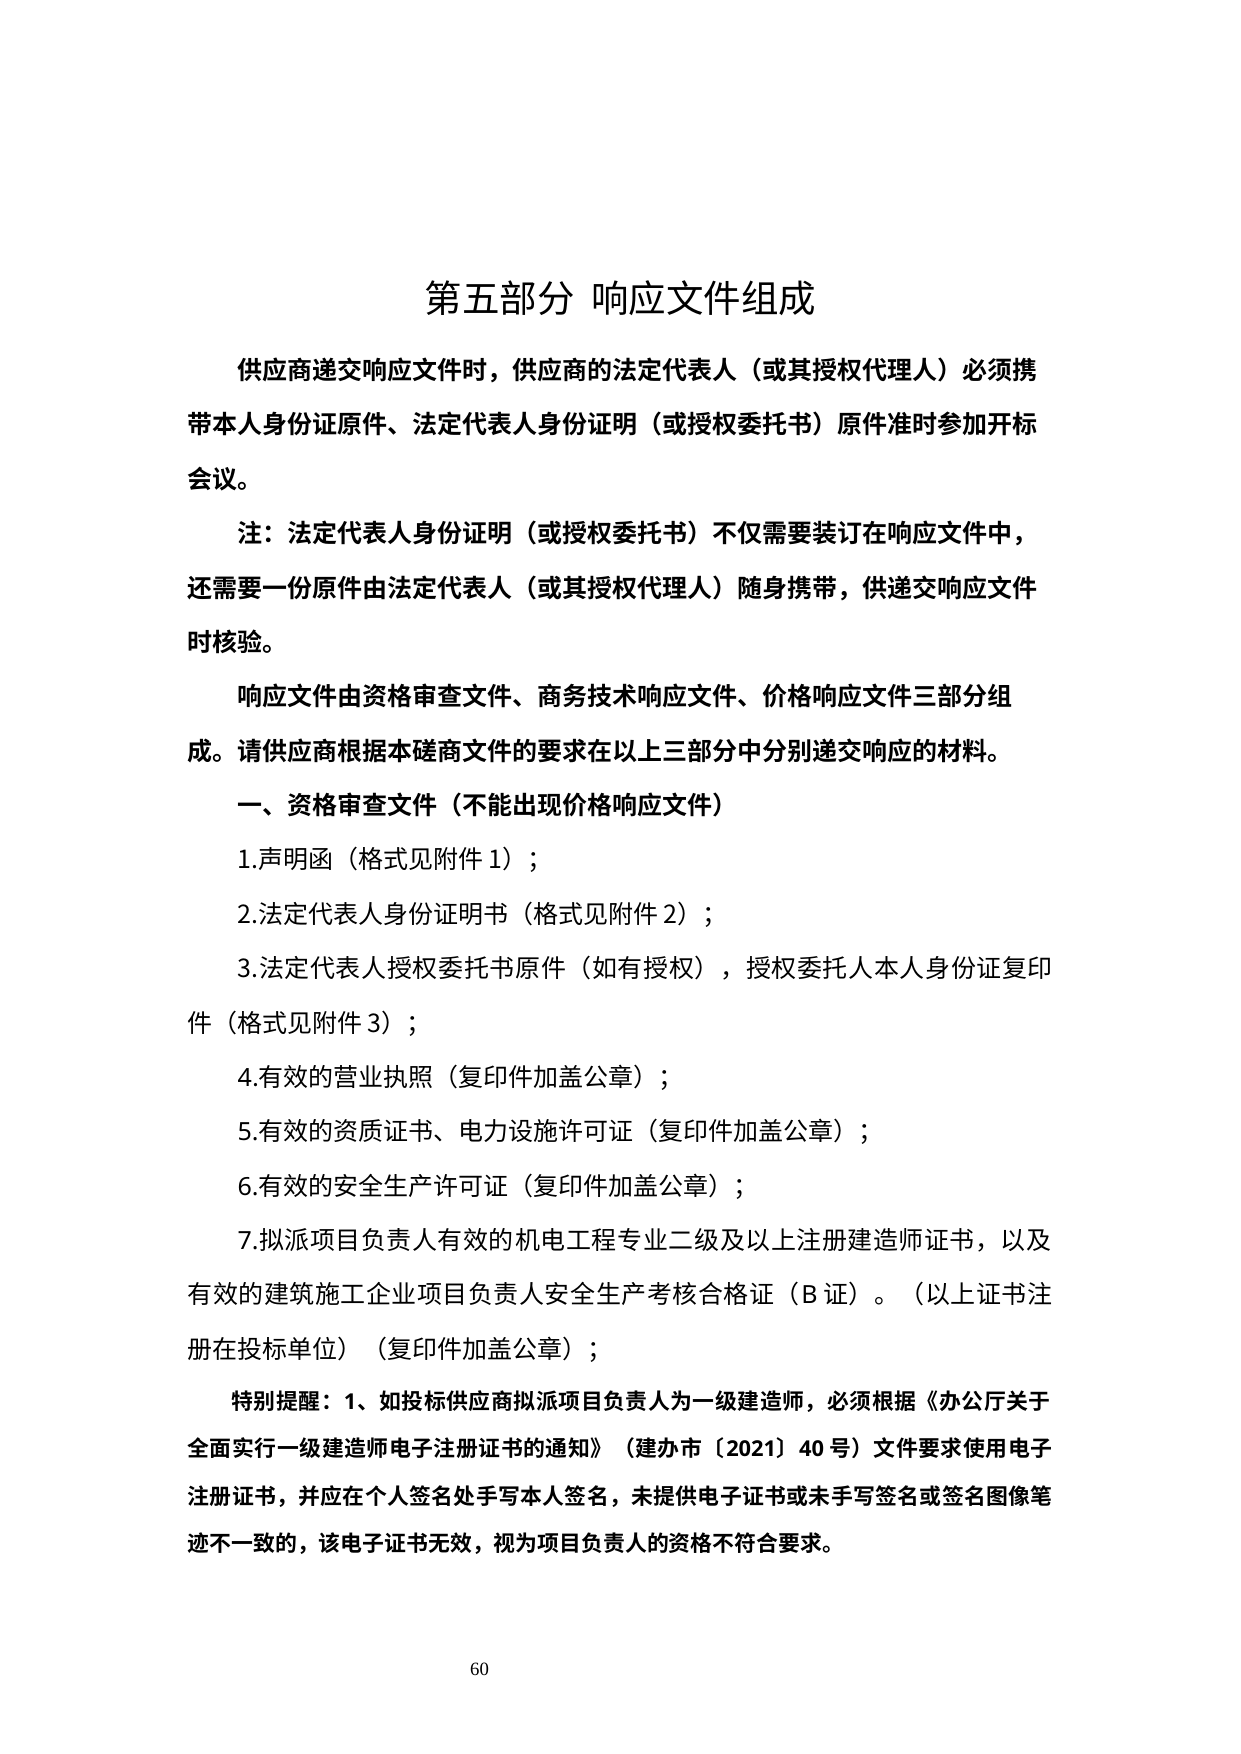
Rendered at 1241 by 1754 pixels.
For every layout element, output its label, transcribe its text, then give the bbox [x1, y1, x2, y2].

text 供应商递交响应文件时，供应商的法定代表人（或其授权代理人）必须携带本人身份证原件、法定代表人身份证明（或授权委托书）原件准时参加开标会议。 [187, 351, 1053, 496]
text 5.有效的资质证书、电力设施许可证（复印件加盖公章）； [187, 1112, 1053, 1148]
text 注：法定代表人身份证明（或授权委托书）不仅需要装订在响应文件中，还需要一份原件由法定代表人（或其授权代理人）随身携带，供递交响应文件时核验。 [187, 514, 1053, 659]
text 1.声明函（格式见附件1）； [187, 840, 1053, 876]
text 7.拟派项目负责人有效的机电工程专业二级及以上注册建造师证书，以及有效的建筑施工企业项目负责人安全生产考核合格证（B证）。（以上证书注册在投标单位）（复印件加盖公章）； [187, 1221, 1053, 1366]
text 特别提醒：1、如投标供应商拟派项目负责人为一级建造师，必须根据《办公厅关于全面实行一级建造师电子注册证书的通知》（建办市〔2021〕40号）文件要求使用电子注册证书，并应在个人签名处手写本人签名，未提供电子证书或未手写签名或签名图像笔迹不一致的，该电子证书无效，视为项目负责人的资格不符合要求。 [187, 1384, 1053, 1558]
text 2.法定代表人身份证明书（格式见附件2）； [187, 894, 1053, 931]
text 响应文件由资格审查文件、商务技术响应文件、价格响应文件三部分组成。请供应商根据本磋商文件的要求在以上三部分中分别递交响应的材料。 [187, 677, 1053, 767]
text 4.有效的营业执照（复印件加盖公章）； [187, 1057, 1053, 1094]
text 第五部分 响应文件组成 [187, 269, 1053, 323]
text 一、资格审查文件（不能出现价格响应文件） [187, 786, 1053, 822]
text 3.法定代表人授权委托书原件（如有授权），授权委托人本人身份证复印件（格式见附件3）； [187, 949, 1053, 1039]
text 6.有效的安全生产许可证（复印件加盖公章）； [187, 1166, 1053, 1202]
